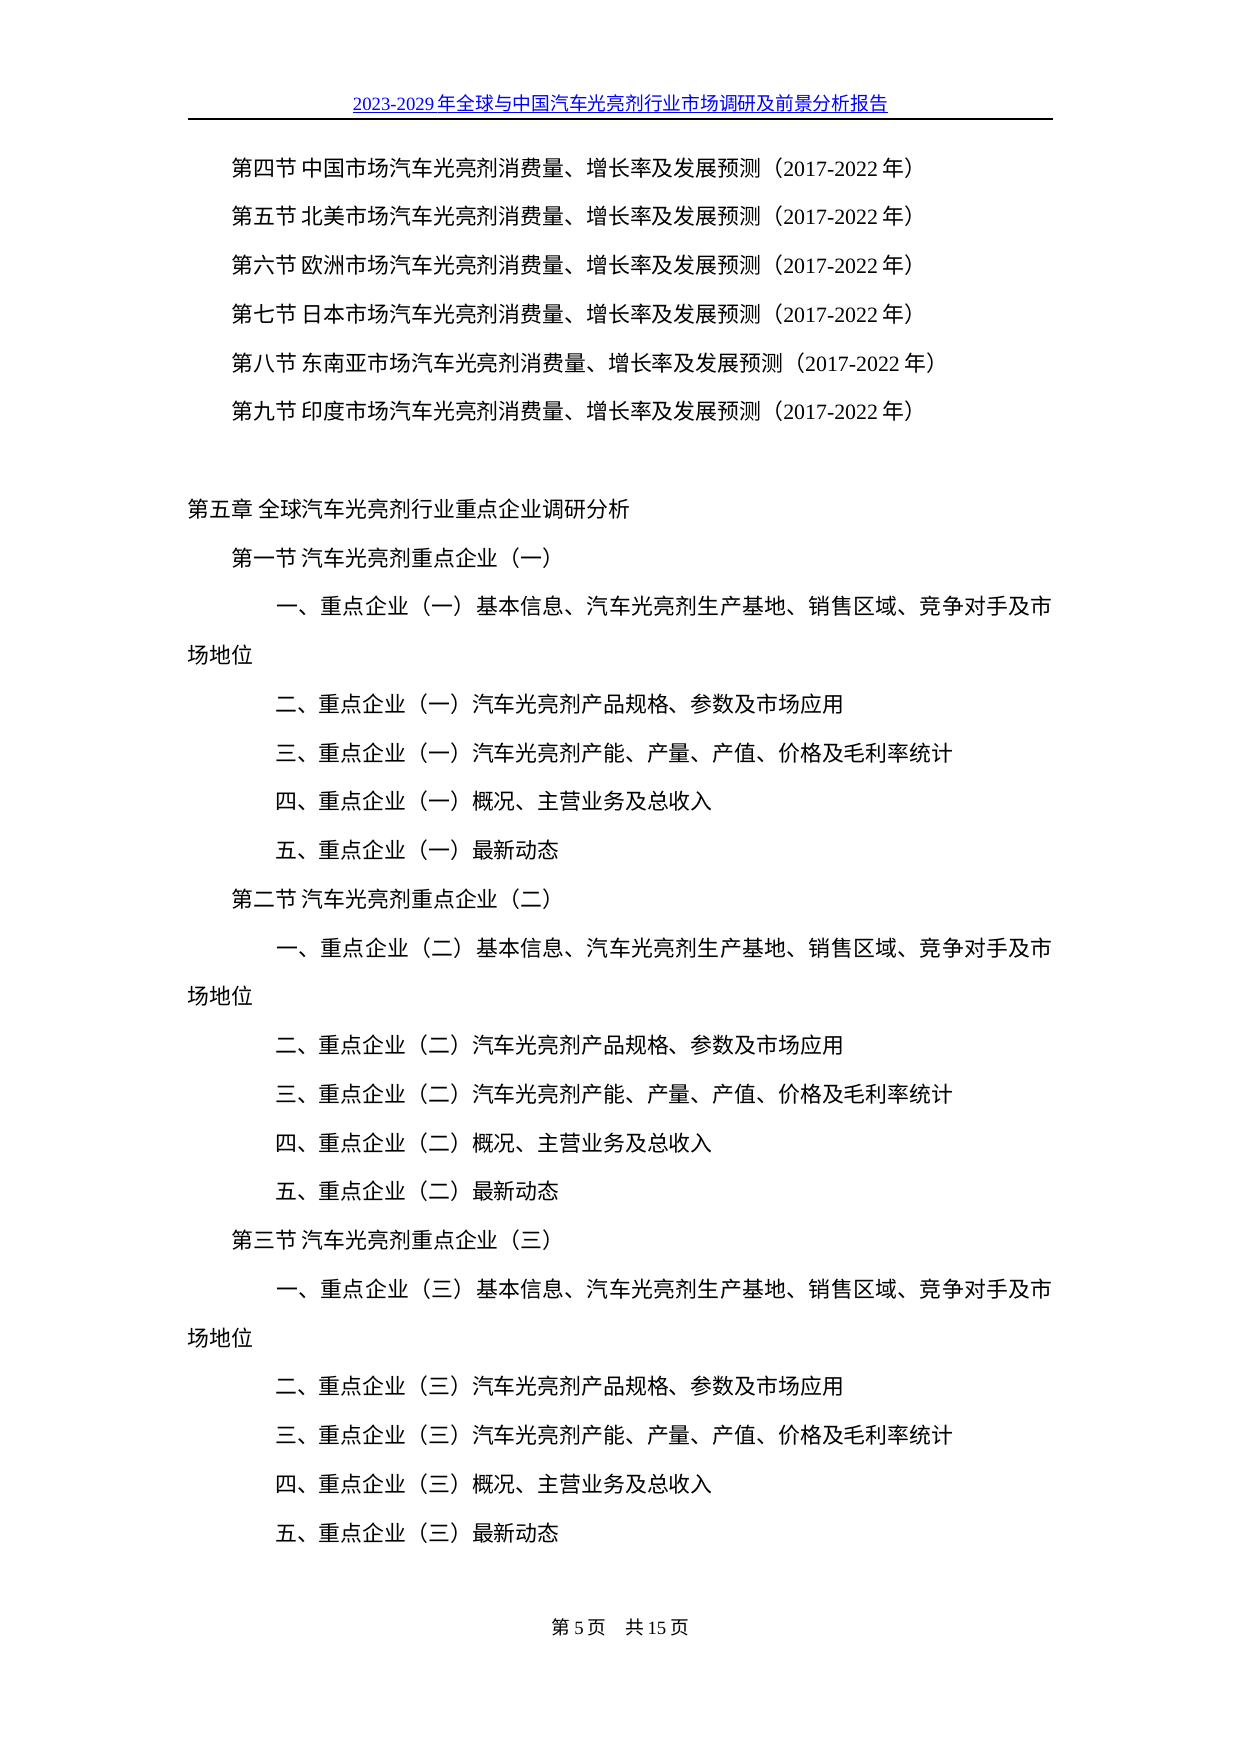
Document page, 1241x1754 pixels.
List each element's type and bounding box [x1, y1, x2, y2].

text [187, 150, 1053, 1548]
